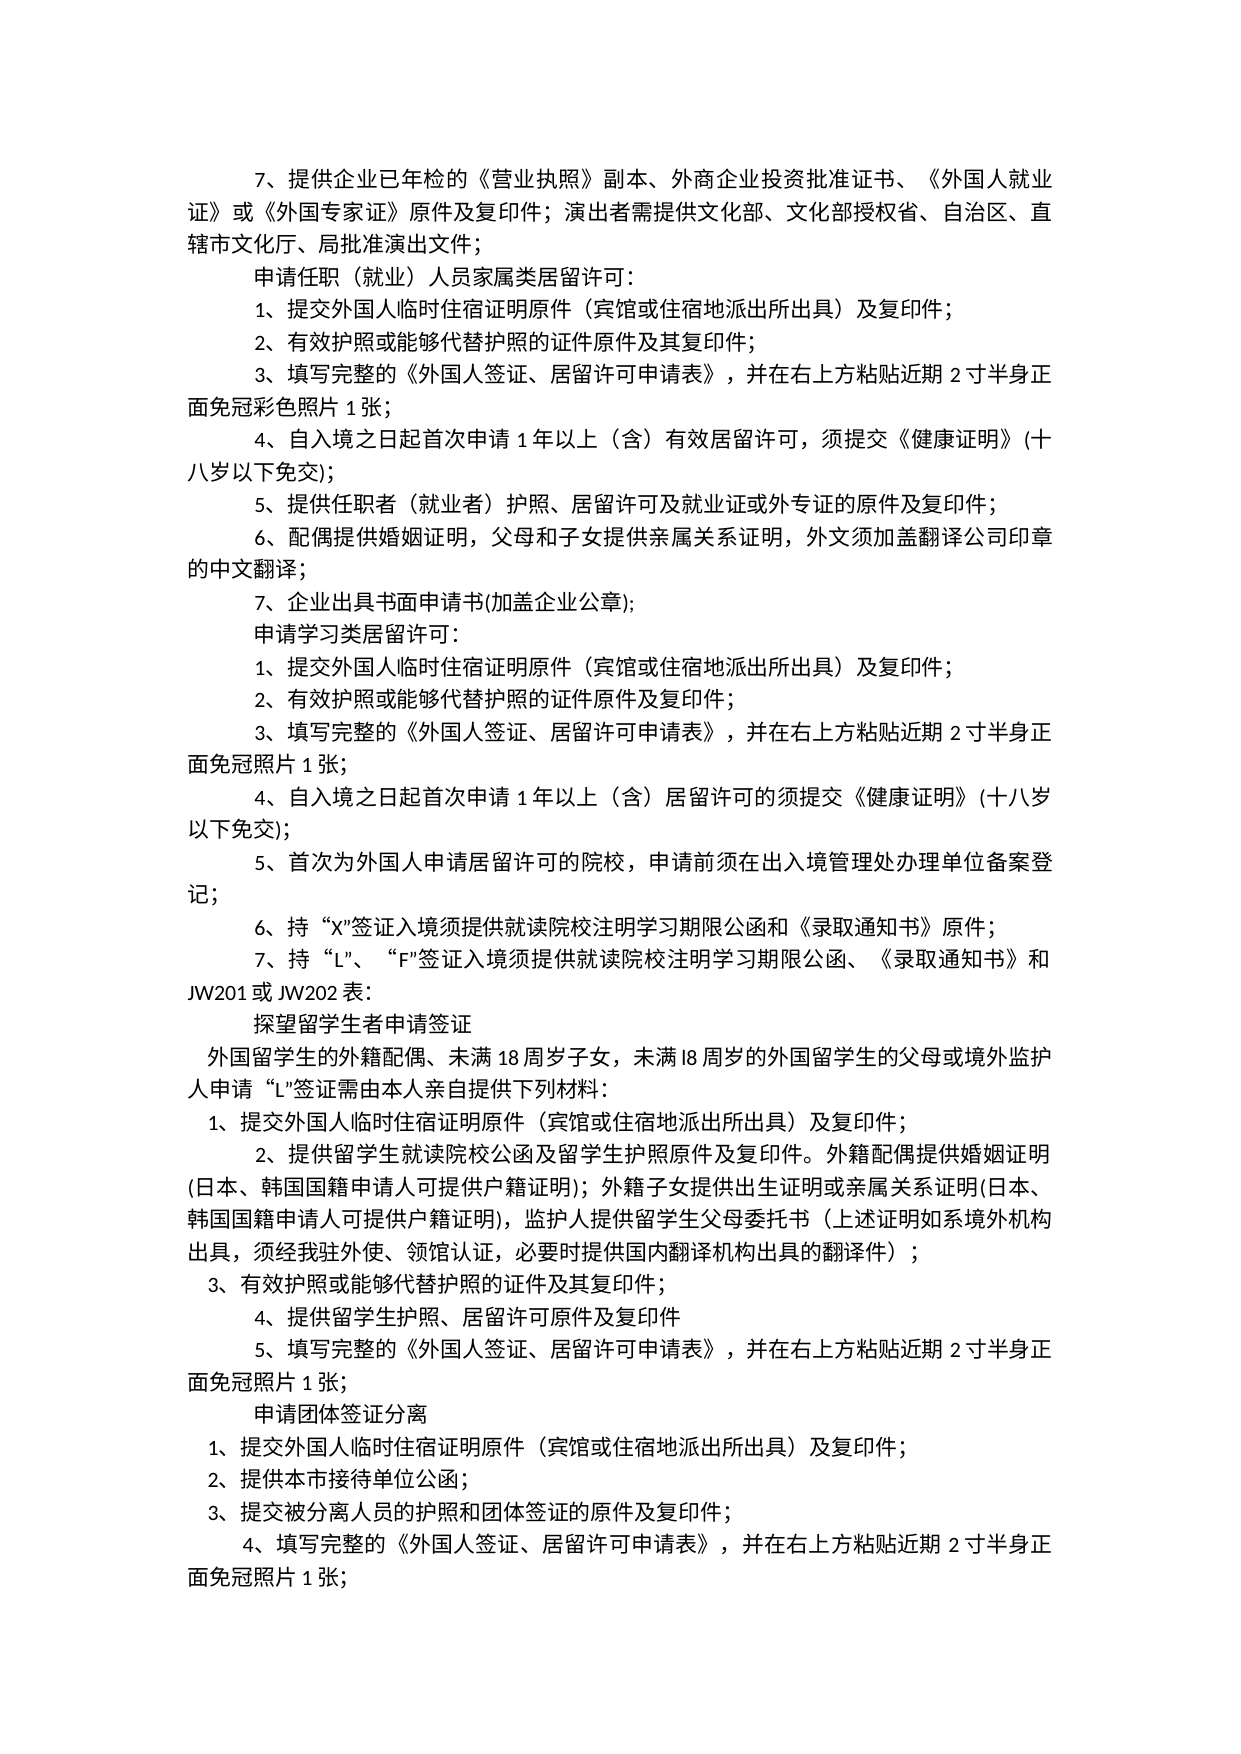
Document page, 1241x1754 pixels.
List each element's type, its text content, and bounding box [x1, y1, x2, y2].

text 3、提交被分离人员的护照和团体签证的原件及复印件； [187, 1494, 1053, 1527]
text 2、有效护照或能够代替护照的证件原件及其复印件； [187, 324, 1053, 357]
text 4、提供留学生护照、居留许可原件及复印件 [187, 1299, 1053, 1332]
text 3、填写完整的《外国人签证、居留许可申请表》，并在右上方粘贴近期2寸半身正面免冠彩色照片1张； [187, 357, 1053, 422]
text 1、提交外国人临时住宿证明原件（宾馆或住宿地派出所出具）及复印件； [187, 1104, 1053, 1137]
text 6、配偶提供婚姻证明，父母和子女提供亲属关系证明，外文须加盖翻译公司印章的中文翻译； [187, 519, 1053, 584]
text 2、提供留学生就读院校公函及留学生护照原件及复印件。外籍配偶提供婚姻证明(日本、韩国国籍申请人可提供户籍证明)；外籍子女提供出生证明或亲属关系证明(日本、韩国国籍申请人可提供户籍证明)，监护人提供留学生父母委托书（上述证明如系境外机构出具，须经我驻外使、领馆认证，必要时提供国内翻译机构出具的翻译件）； [187, 1137, 1053, 1267]
text 2、提供本市接待单位公函； [187, 1462, 1053, 1494]
text 3、有效护照或能够代替护照的证件及其复印件； [187, 1267, 1053, 1299]
text 6、持“X”签证入境须提供就读院校注明学习期限公函和《录取通知书》原件； [187, 909, 1053, 942]
text 2、有效护照或能够代替护照的证件原件及复印件； [187, 682, 1053, 714]
text 1、提交外国人临时住宿证明原件（宾馆或住宿地派出所出具）及复印件； [187, 1429, 1053, 1462]
text 3、填写完整的《外国人签证、居留许可申请表》，并在右上方粘贴近期2寸半身正面免冠照片1张； [187, 714, 1053, 779]
text 5、提供任职者（就业者）护照、居留许可及就业证或外专证的原件及复印件； [187, 487, 1053, 519]
text 4、自入境之日起首次申请1年以上（含）居留许可的须提交《健康证明》(十八岁以下免交)； [187, 779, 1053, 844]
text 4、自入境之日起首次申请1年以上（含）有效居留许可，须提交《健康证明》(十八岁以下免交)； [187, 422, 1053, 487]
text 7、企业出具书面申请书(加盖企业公章); [187, 584, 1053, 617]
text 7、持“L”、“F”签证入境须提供就读院校注明学习期限公函、《录取通知书》和JW201或JW202表： [187, 942, 1053, 1007]
text 1、提交外国人临时住宿证明原件（宾馆或住宿地派出所出具）及复印件； [187, 649, 1053, 682]
text 4、填写完整的《外国人签证、居留许可申请表》，并在右上方粘贴近期2寸半身正面免冠照片1张； [187, 1527, 1053, 1592]
text 1、提交外国人临时住宿证明原件（宾馆或住宿地派出所出具）及复印件； [187, 292, 1053, 324]
text 5、填写完整的《外国人签证、居留许可申请表》，并在右上方粘贴近期2寸半身正面免冠照片1张； [187, 1332, 1053, 1397]
text 5、首次为外国人申请居留许可的院校，申请前须在出入境管理处办理单位备案登记； [187, 844, 1053, 909]
text 探望留学生者申请签证 [187, 1007, 1053, 1039]
text 申请团体签证分离 [187, 1397, 1053, 1429]
text 7、提供企业已年检的《营业执照》副本、外商企业投资批准证书、《外国人就业证》或《外国专家证》原件及复印件；演出者需提供文化部、文化部授权省、自治区、直辖市文化厅、局批准演出文件； [187, 162, 1053, 259]
text 申请任职（就业）人员家属类居留许可： [187, 259, 1053, 292]
text 外国留学生的外籍配偶、未满18周岁子女，未满l8周岁的外国留学生的父母或境外监护人申请“L”签证需由本人亲自提供下列材料： [187, 1039, 1053, 1104]
text 申请学习类居留许可： [187, 617, 1053, 649]
